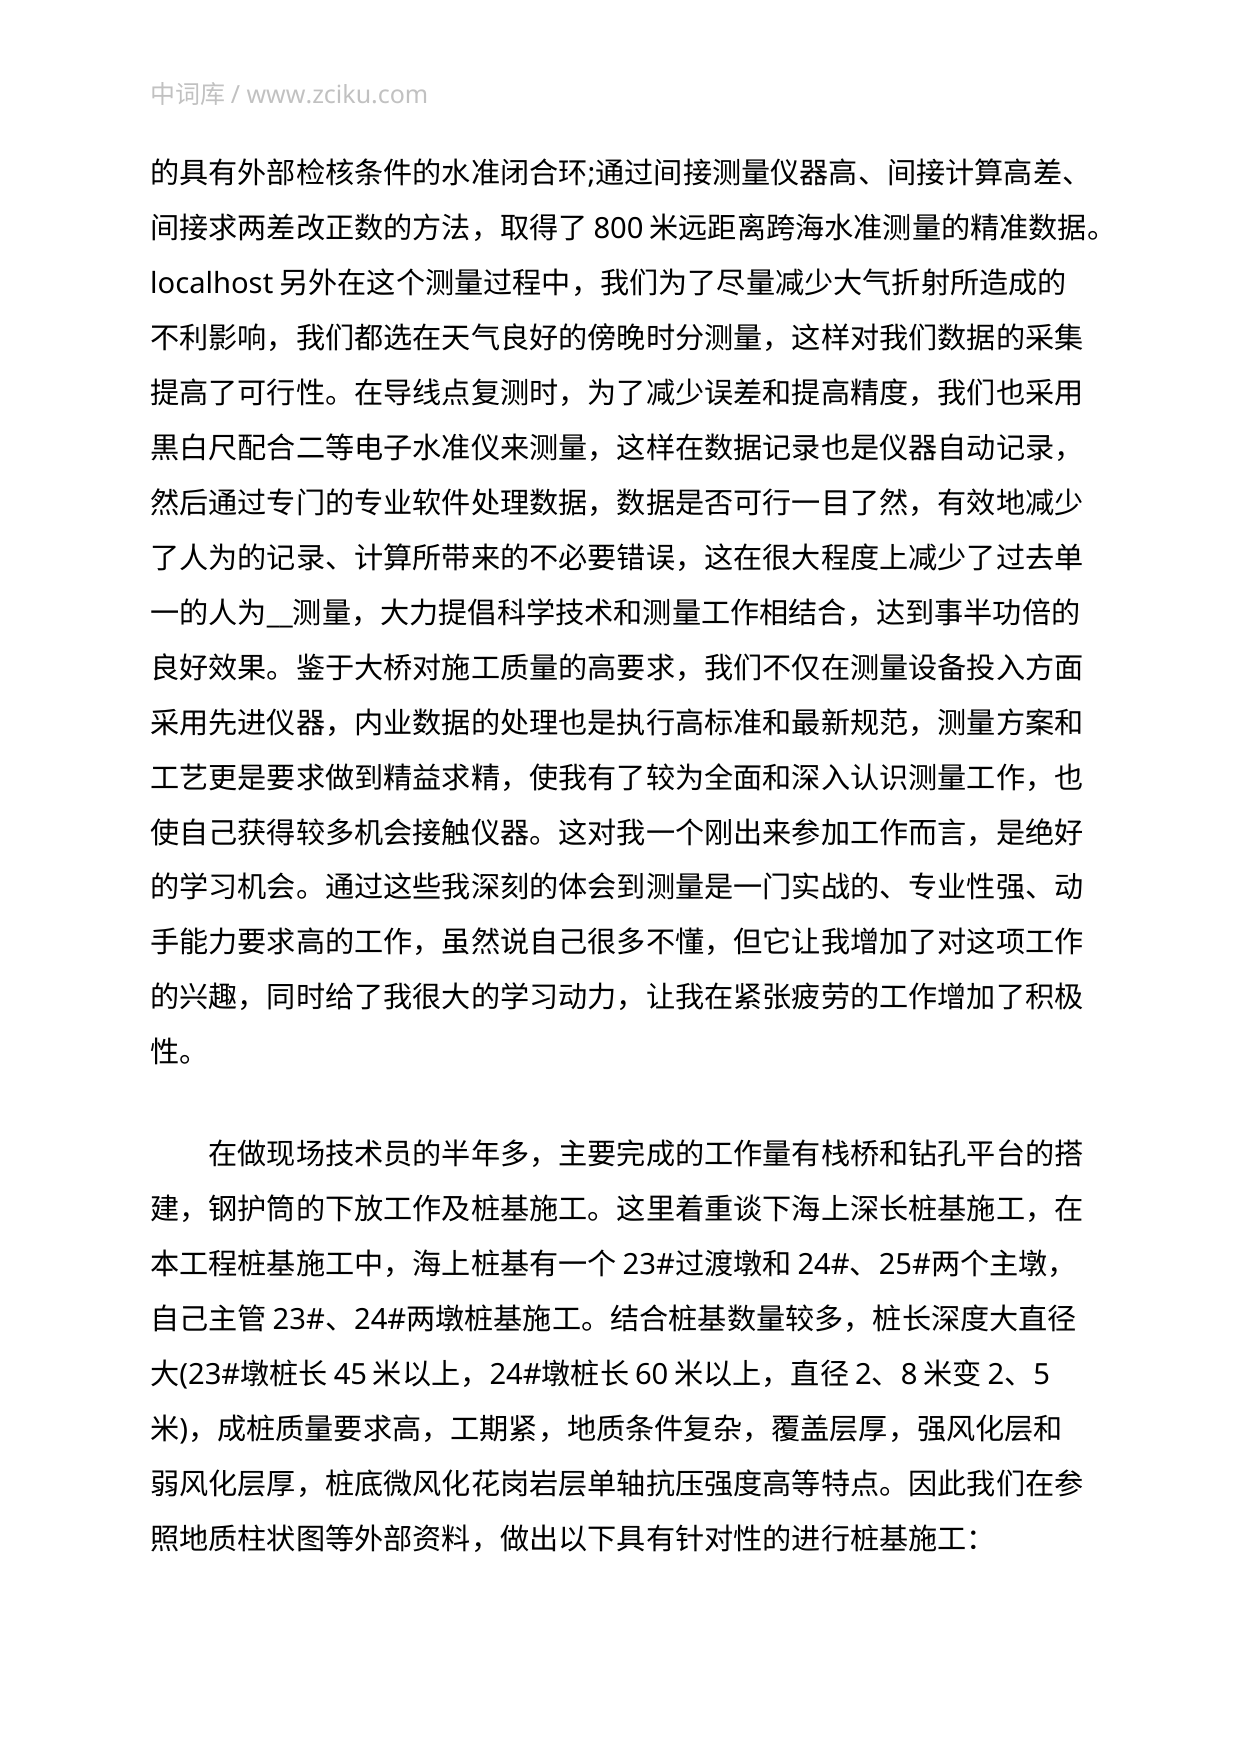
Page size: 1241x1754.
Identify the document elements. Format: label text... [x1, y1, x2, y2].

text 在做现场技术员的半年多，主要完成的工作量有栈桥和钻孔平台的搭建，钢护筒的下放工作及桩基施工。这里着重谈下海上深长桩基施工，在本工程桩基施工中，海上桩基有一个23#过渡墩和24#、25#两个主墩，自己主管23#、24#两墩桩基施工。结合桩基数量较多，桩长深度大直径大(23#墩桩长45米以上，24#墩桩长60米以上，直径2、8米变2、5米)，成桩质量要求高，工期紧，地质条件复杂，覆盖层厚，强风化层和弱风化层厚，桩底微风化花岗岩层单轴抗压强度高等特点。因此我们在参照地质柱状图等外部资料，做出以下具有针对性的进行桩基施工： [150, 1131, 1090, 1557]
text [150, 150, 1090, 1071]
